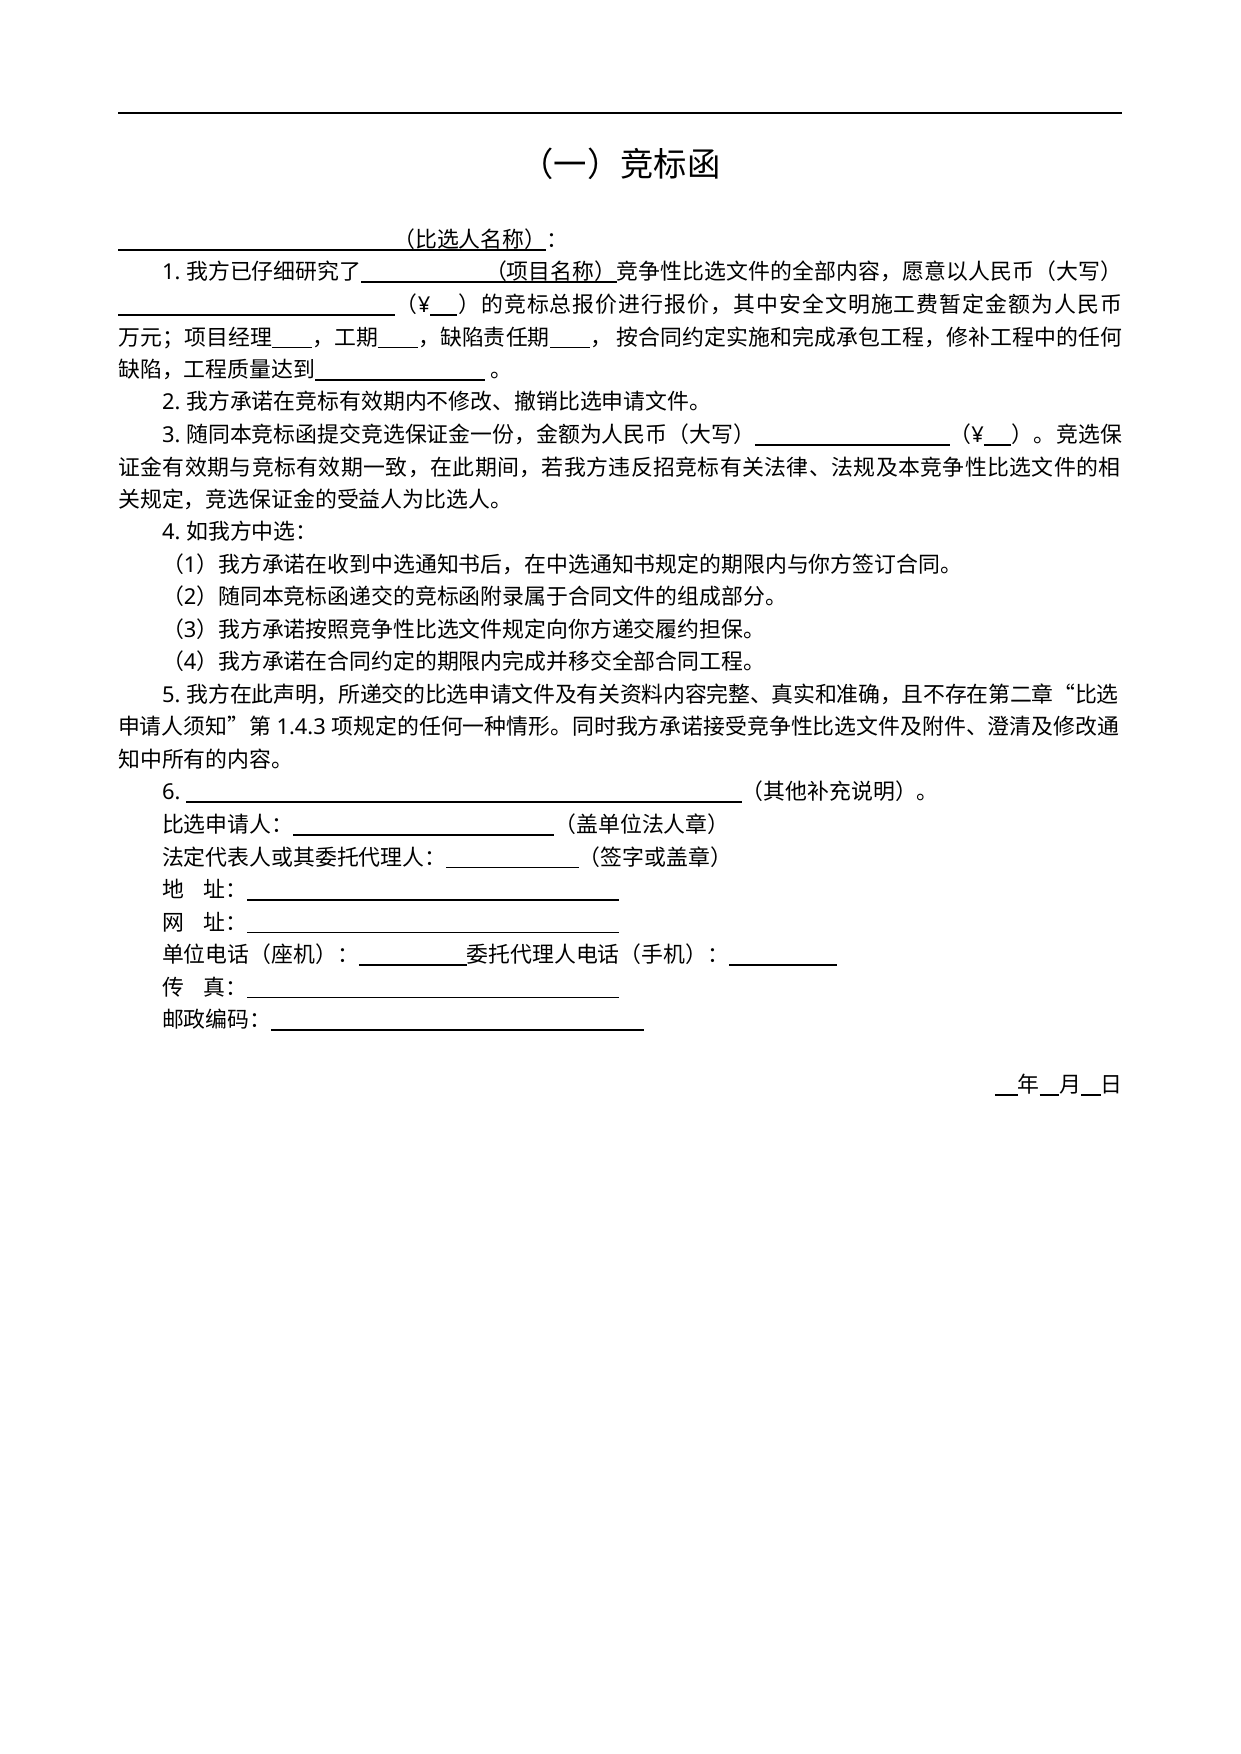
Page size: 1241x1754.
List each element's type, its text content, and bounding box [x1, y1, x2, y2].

text 比选申请人： （盖单位法人章） [118, 807, 1122, 839]
text 6. （其他补充说明）。 [118, 774, 1122, 807]
text 2. 我方承诺在竞标有效期内不修改、撤销比选申请文件。 [118, 384, 1122, 417]
text （3）我方承诺按照竞争性比选文件规定向你方递交履约担保。 [118, 612, 1122, 644]
text （比选人名称）： [118, 222, 1122, 254]
text 传 真： [118, 969, 1122, 1002]
text 法定代表人或其委托代理人： （签字或盖章） [118, 839, 1122, 872]
text （一）竞标函 [118, 129, 1122, 194]
text 1. 我方已仔细研究了 （项目名称）竞争性比选文件的全部内容，愿意以人民币（大写） （¥ ）的竞标总报价进行报价，其中安全文明施工费暂定金额为人民币 万元；项目经理 ，工期 ，缺陷责任期 ， 按合同约定实施和完成承包工程，修补工程中的任何缺陷，工程质量达到 。 [118, 254, 1122, 384]
text 3. 随同本竞标函提交竞选保证金一份，金额为人民币（大写） （¥ ）。竞选保证金有效期与竞标有效期一致，在此期间，若我方违反招竞标有关法律、法规及本竞争性比选文件的相关规定，竞选保证金的受益人为比选人。 [118, 417, 1122, 514]
text 网 址： [118, 904, 1122, 937]
text 年 月 日 [118, 1067, 1122, 1099]
text （4）我方承诺在合同约定的期限内完成并移交全部合同工程。 [118, 644, 1122, 677]
text 邮政编码： [118, 1002, 1122, 1034]
text （2）随同本竞标函递交的竞标函附录属于合同文件的组成部分。 [118, 579, 1122, 612]
text （1）我方承诺在收到中选通知书后，在中选通知书规定的期限内与你方签订合同。 [118, 547, 1122, 579]
text 4. 如我方中选： [118, 514, 1122, 547]
text 5. 我方在此声明，所递交的比选申请文件及有关资料内容完整、真实和准确，且不存在第二章“比选申请人须知”第 1.4.3 项规定的任何一种情形。同时我方承诺接受竞争性比选文件及附件、澄清及修改通知中所有的内容。 [118, 677, 1122, 774]
text 地 址： [118, 872, 1122, 904]
text 单位电话（座机）： 委托代理人电话（手机）： [118, 937, 1122, 969]
